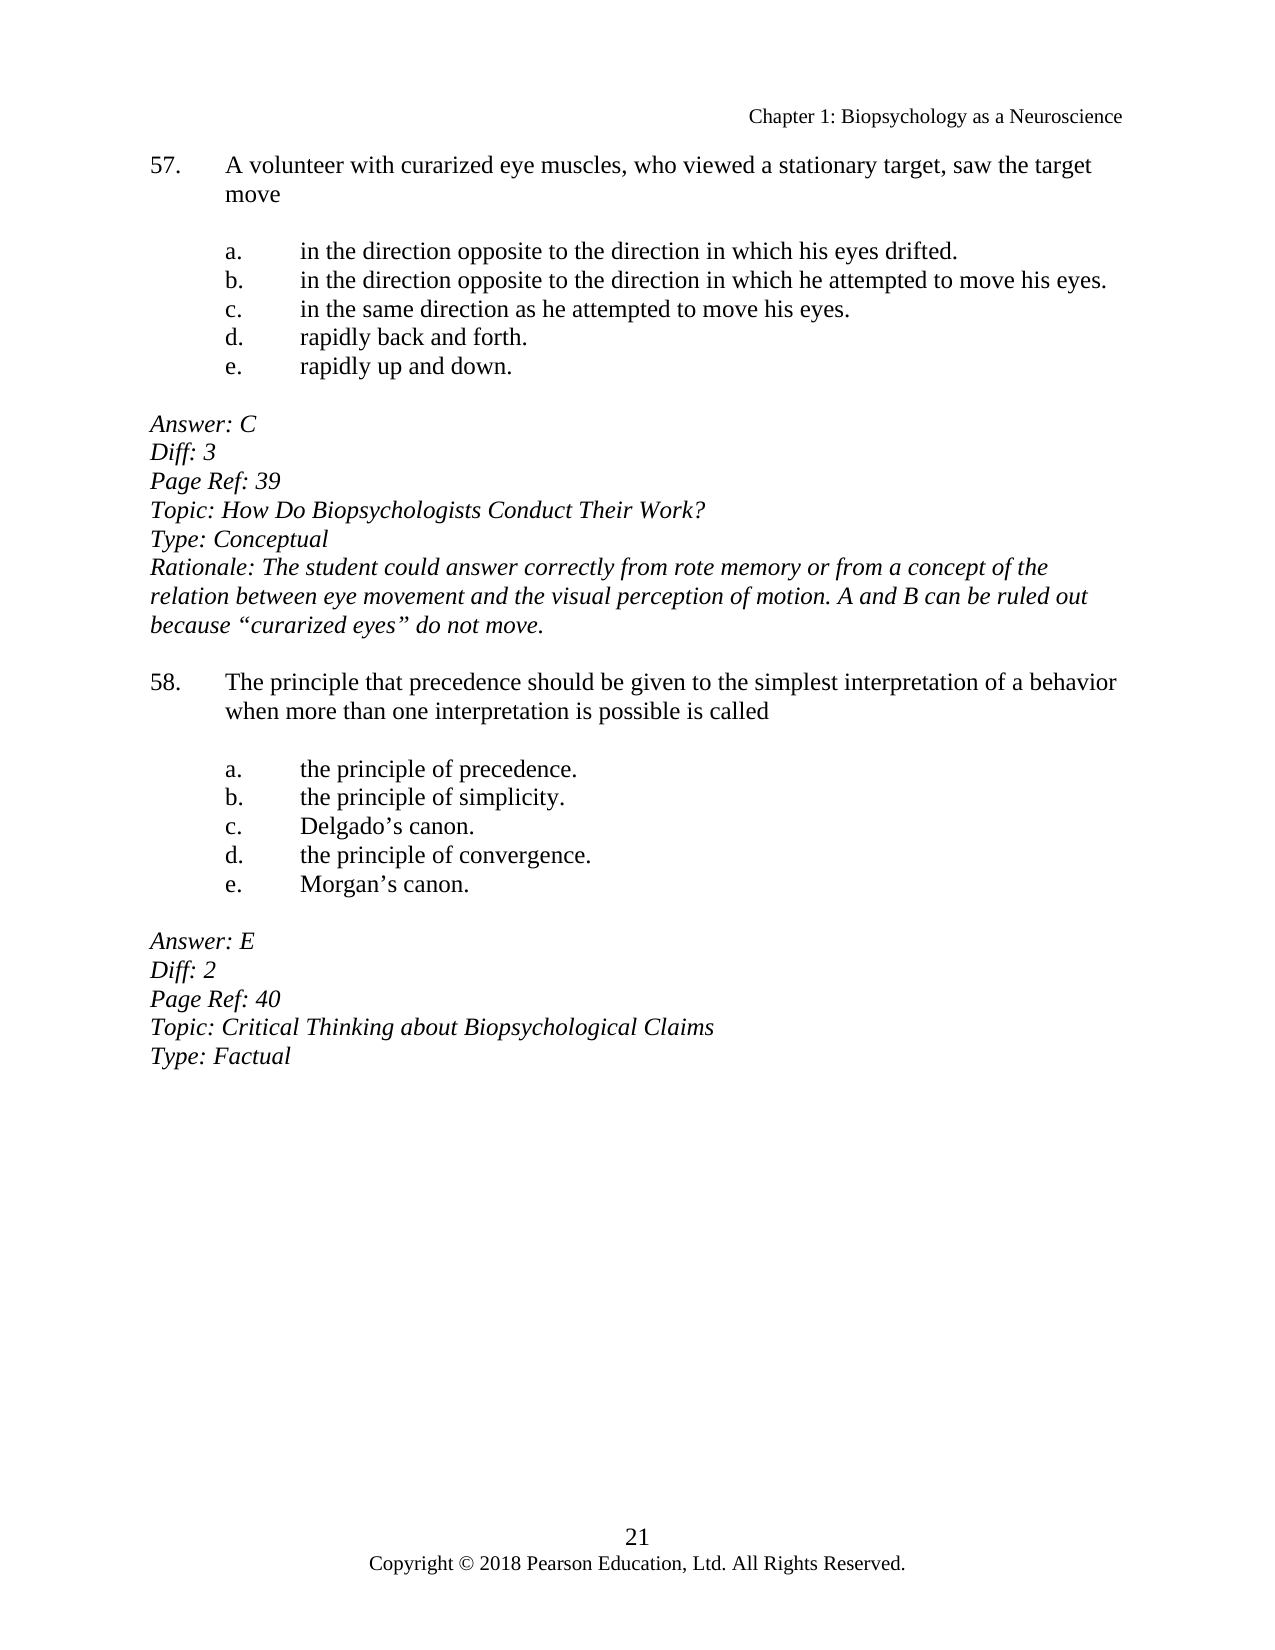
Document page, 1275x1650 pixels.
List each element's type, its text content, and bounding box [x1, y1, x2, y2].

text Page Ref: 40 [150, 984, 1125, 1012]
text e. rapidly up and down. [225, 351, 1125, 380]
text Topic: How Do Biopsychologists Conduct Their Work? [150, 495, 1125, 524]
text Page Ref: 39 [150, 466, 1125, 495]
text Answer: C [150, 409, 1125, 437]
text Topic: Critical Thinking about Biopsychological Claims [150, 1012, 1125, 1041]
text a. in the direction opposite to the direction in which his eyes drifted. [225, 236, 1125, 265]
text c. Delgado’s canon. [225, 811, 1125, 840]
text 57. A volunteer with curarized eye muscles, who viewed a stationary target, saw the target move [150, 150, 1125, 207]
text b. in the direction opposite to the direction in which he attempted to move his eyes. [225, 265, 1125, 294]
text Rationale: The student could answer correctly from rote memory or from a concept of the relation between eye movement and the visual perception of motion. A and B can be ruled out because “curarized eyes” do not move. [150, 552, 1125, 639]
text e. Morgan’s canon. [225, 869, 1125, 897]
text d. rapidly back and forth. [225, 322, 1125, 351]
text d. the principle of convergence. [225, 840, 1125, 869]
text Diff: 2 [150, 955, 1125, 984]
text Type: Factual [150, 1041, 1125, 1070]
text a. the principle of precedence. [225, 754, 1125, 782]
text Diff: 3 [150, 437, 1125, 466]
text b. the principle of simplicity. [225, 782, 1125, 811]
text Type: Conceptual [150, 524, 1125, 552]
text c. in the same direction as he attempted to move his eyes. [225, 294, 1125, 322]
text 58. The principle that precedence should be given to the simplest interpretation of a behavior when more than one interpretation is possible is called [150, 667, 1125, 725]
text Answer: E [150, 926, 1125, 955]
